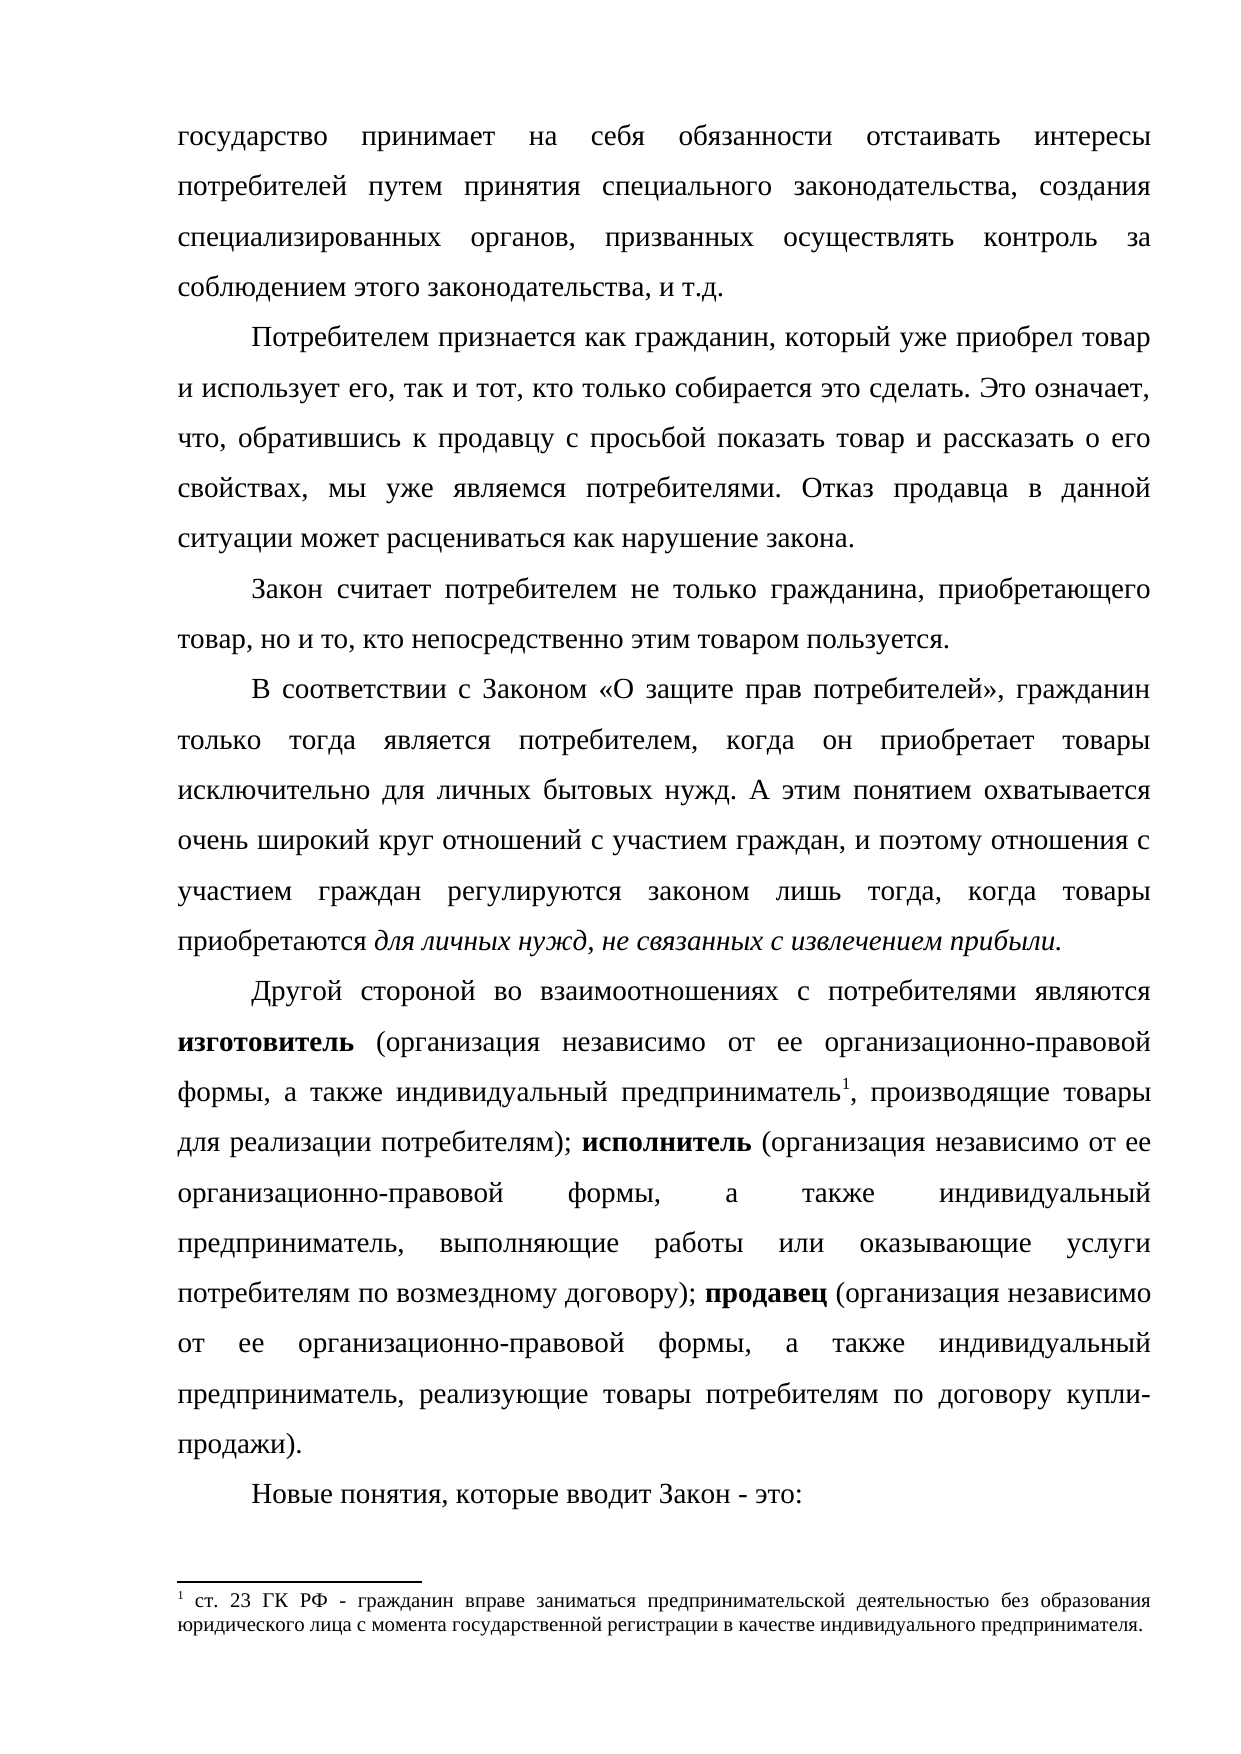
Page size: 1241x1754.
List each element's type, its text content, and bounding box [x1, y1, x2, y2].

text Закон считает потребителем не только гражданина, приобретающего товар, но и то, кто непосредственно этим товаром пользуется. [177, 571, 1152, 655]
text Новые понятия, которые вводит Закон - это: [177, 1477, 1152, 1510]
text Другой стороной во взаимоотношениях с потребителями являются изготовитель (организация независимо от ее организационно-правовой формы, а также индивидуальный предприниматель, производящие товары для реализации потребителям); исполнитель (организация независимо от ее организационно-правовой формы, а также индивидуальный предприниматель, выполняющие работы или оказывающие услуги потребителям по возмездному договору); продавец (организация независимо от ее организационно-правовой формы, а также индивидуальный предприниматель, реализующие товары потребителям по договору купли-продажи). [177, 973, 1152, 1460]
text В соответствии с Законом «О защите прав потребителей», гражданин только тогда является потребителем, когда он приобретает товары исключительно для личных бытовых нужд. А этим понятием охватывается очень широкий круг отношений с участием граждан, и поэтому отношения с участием граждан регулируются законом лишь тогда, когда товары приобретаются для личных нужд, не связанных с извлечением прибыли. [177, 672, 1152, 957]
text Потребителем признается как гражданин, который уже приобрел товар и использует его, так и тот, кто только собирается это сделать. Это означает, что, обратившись к продавцу с просьбой показать товар и рассказать о его свойствах, мы уже являемся потребителями. Отказ продавца в данной ситуации может расцениваться как нарушение закона. [177, 319, 1152, 554]
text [177, 118, 1152, 303]
